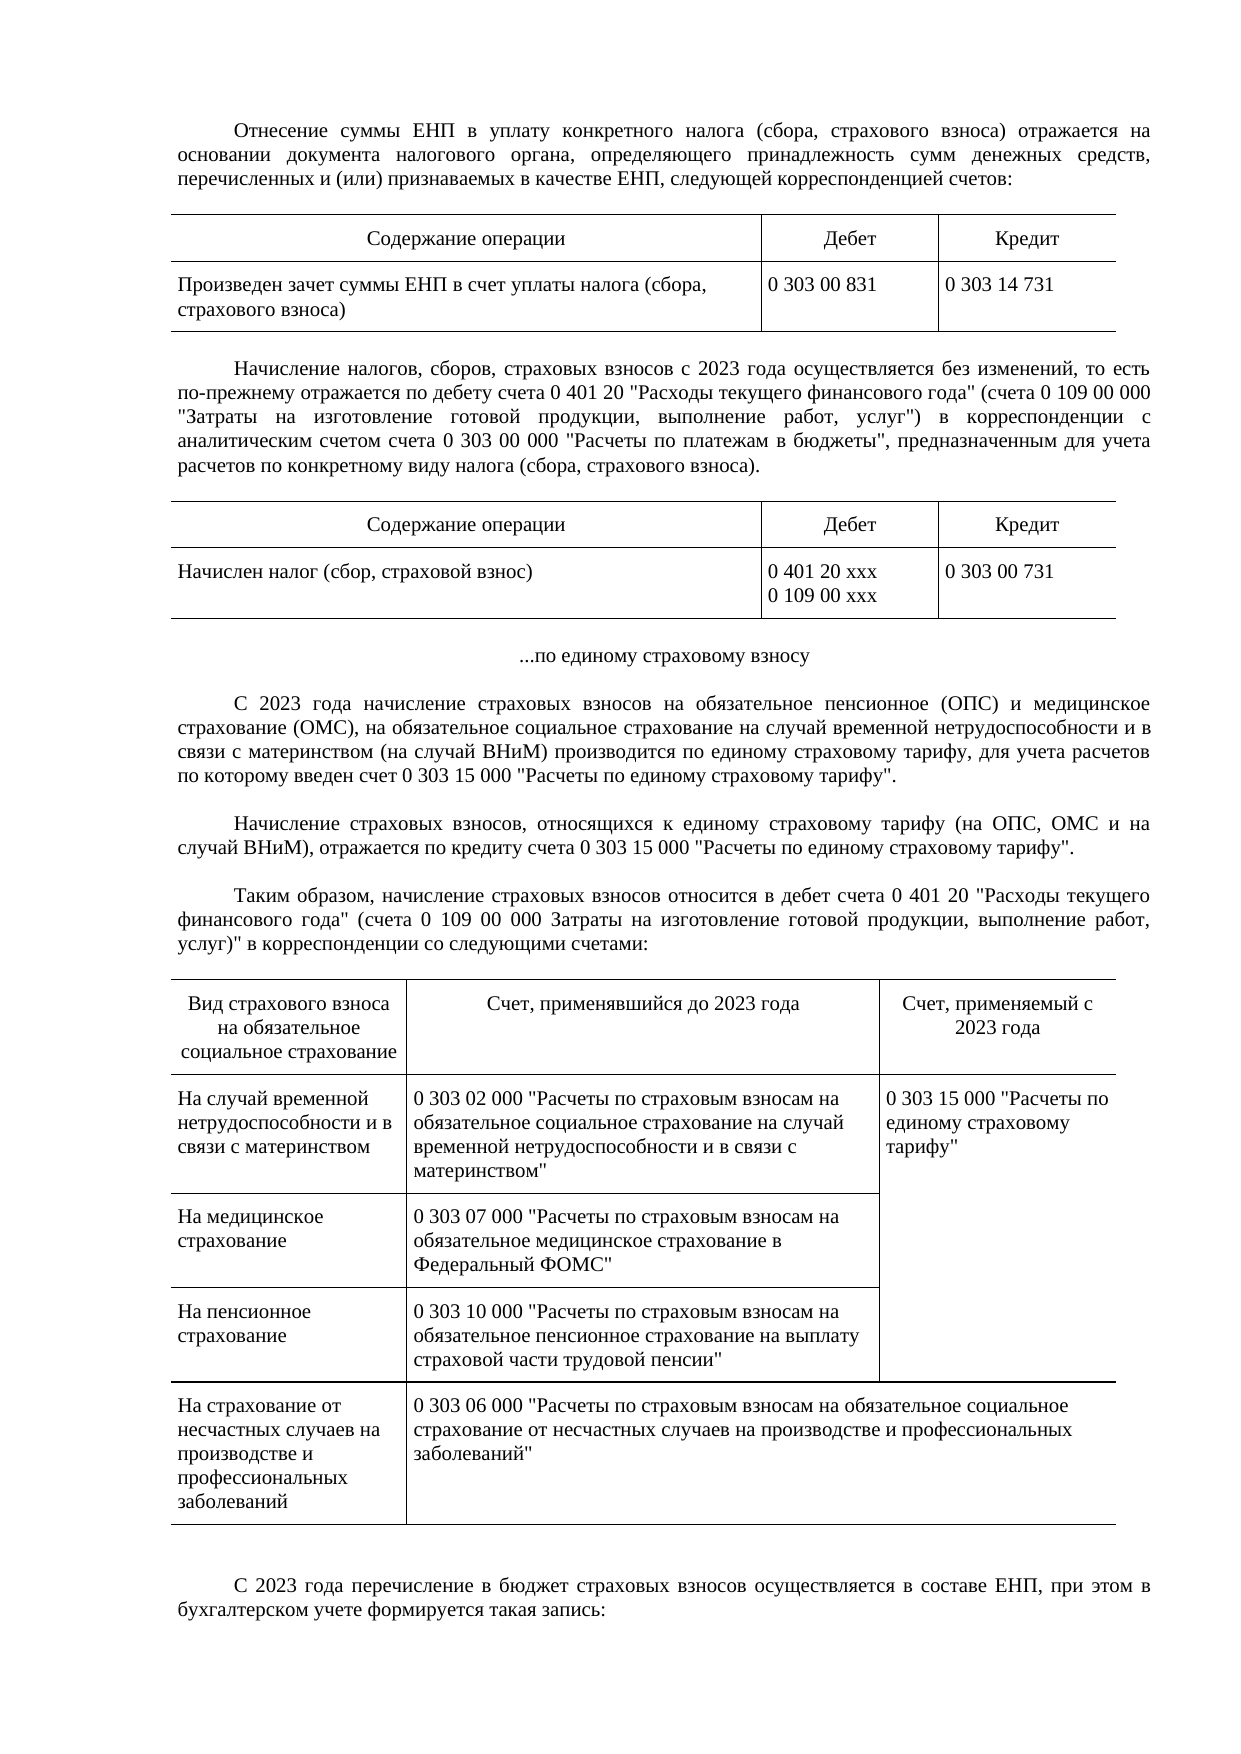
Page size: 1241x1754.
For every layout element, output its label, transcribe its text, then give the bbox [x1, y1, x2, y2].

table_cell На медицинское страхование [171, 1194, 406, 1287]
table_cell На случай временной нетрудоспособности и в связи с материнством [171, 1075, 406, 1192]
table_header Кредит [939, 502, 1116, 547]
table_header Кредит [939, 215, 1116, 261]
table_cell 0 303 00 831 [762, 262, 938, 331]
table_cell 0 303 10 000 "Расчеты по страховым взносам на обязательное пенсионное страхование на выплату страховой части трудовой пенсии" [407, 1288, 879, 1381]
table_cell 0 303 15 000 "Расчеты по единому страховому тарифу" [880, 1075, 1116, 1381]
text Начисление страховых взносов, относящихся к единому страховому тарифу (на ОПС, ОМС и на случай ВНиМ), отражается по кредиту счета 0 303 15 000 "Расчеты по единому страховому тарифу". [177, 811, 1152, 859]
table_header Счет, применявшийся до 2023 года [407, 980, 879, 1074]
table_header Содержание операции [171, 502, 761, 547]
table_cell 0 303 06 000 "Расчеты по страховым взносам на обязательное социальное страхование от несчастных случаев на производстве и профессиональных заболеваний" [407, 1383, 1116, 1524]
table_header Дебет [762, 215, 938, 261]
table_header Счет, применяемый с 2023 года [880, 980, 1116, 1074]
table_cell Начислен налог (сбор, страховой взнос) [171, 548, 761, 617]
text Отнесение суммы ЕНП в уплату конкретного налога (сбора, страхового взноса) отражается на основании документа налогового органа, определяющего принадлежность сумм денежных средств, перечисленных и (или) признаваемых в качестве ЕНП, следующей корреспонденцией счетов: [177, 118, 1152, 190]
table_header Дебет [762, 502, 938, 547]
table_cell На пенсионное страхование [171, 1288, 406, 1381]
text Начисление налогов, сборов, страховых взносов с 2023 года осуществляется без изменений, то есть по-прежнему отражается по дебету счета 0 401 20 "Расходы текущего финансового года" (счета 0 109 00 000 "Затраты на изготовление готовой продукции, выполнение работ, услуг") в корреспонденции с аналитическим счетом счета 0 303 00 000 "Расчеты по платежам в бюджеты", предназначенным для учета расчетов по конкретному виду налога (сбора, страхового взноса). [177, 356, 1152, 477]
text С 2023 года начисление страховых взносов на обязательное пенсионное (ОПС) и медицинское страхование (ОМС), на обязательное социальное страхование на случай временной нетрудоспособности и в связи с материнством (на случай ВНиМ) производится по единому страховому тарифу, для учета расчетов по которому введен счет 0 303 15 000 "Расчеты по единому страховому тарифу". [177, 691, 1152, 787]
table_cell Произведен зачет суммы ЕНП в счет уплаты налога (сбора, страхового взноса) [171, 262, 761, 331]
text ...по единому страховому взносу [177, 642, 1152, 667]
table_cell 0 401 20 xxx 0 109 00 xxx [762, 548, 938, 617]
table_cell 0 303 02 000 "Расчеты по страховым взносам на обязательное социальное страхование на случай временной нетрудоспособности и в связи с материнством" [407, 1075, 879, 1192]
table_cell 0 303 07 000 "Расчеты по страховым взносам на обязательное медицинское страхование в Федеральный ФОМС" [407, 1194, 879, 1287]
table_header Вид страхового взноса на обязательное социальное страхование [171, 980, 406, 1074]
table_cell На страхование от несчастных случаев на производстве и профессиональных заболеваний [171, 1383, 406, 1524]
table_cell 0 303 00 731 [939, 548, 1116, 617]
table_header Содержание операции [171, 215, 761, 261]
text С 2023 года перечисление в бюджет страховых взносов осуществляется в составе ЕНП, при этом в бухгалтерском учете формируется такая запись: [177, 1573, 1152, 1621]
text Таким образом, начисление страховых взносов относится в дебет счета 0 401 20 "Расходы текущего финансового года" (счета 0 109 00 000 Затраты на изготовление готовой продукции, выполнение работ, услуг)" в корреспонденции со следующими счетами: [177, 883, 1152, 955]
table_cell 0 303 14 731 [939, 262, 1116, 331]
